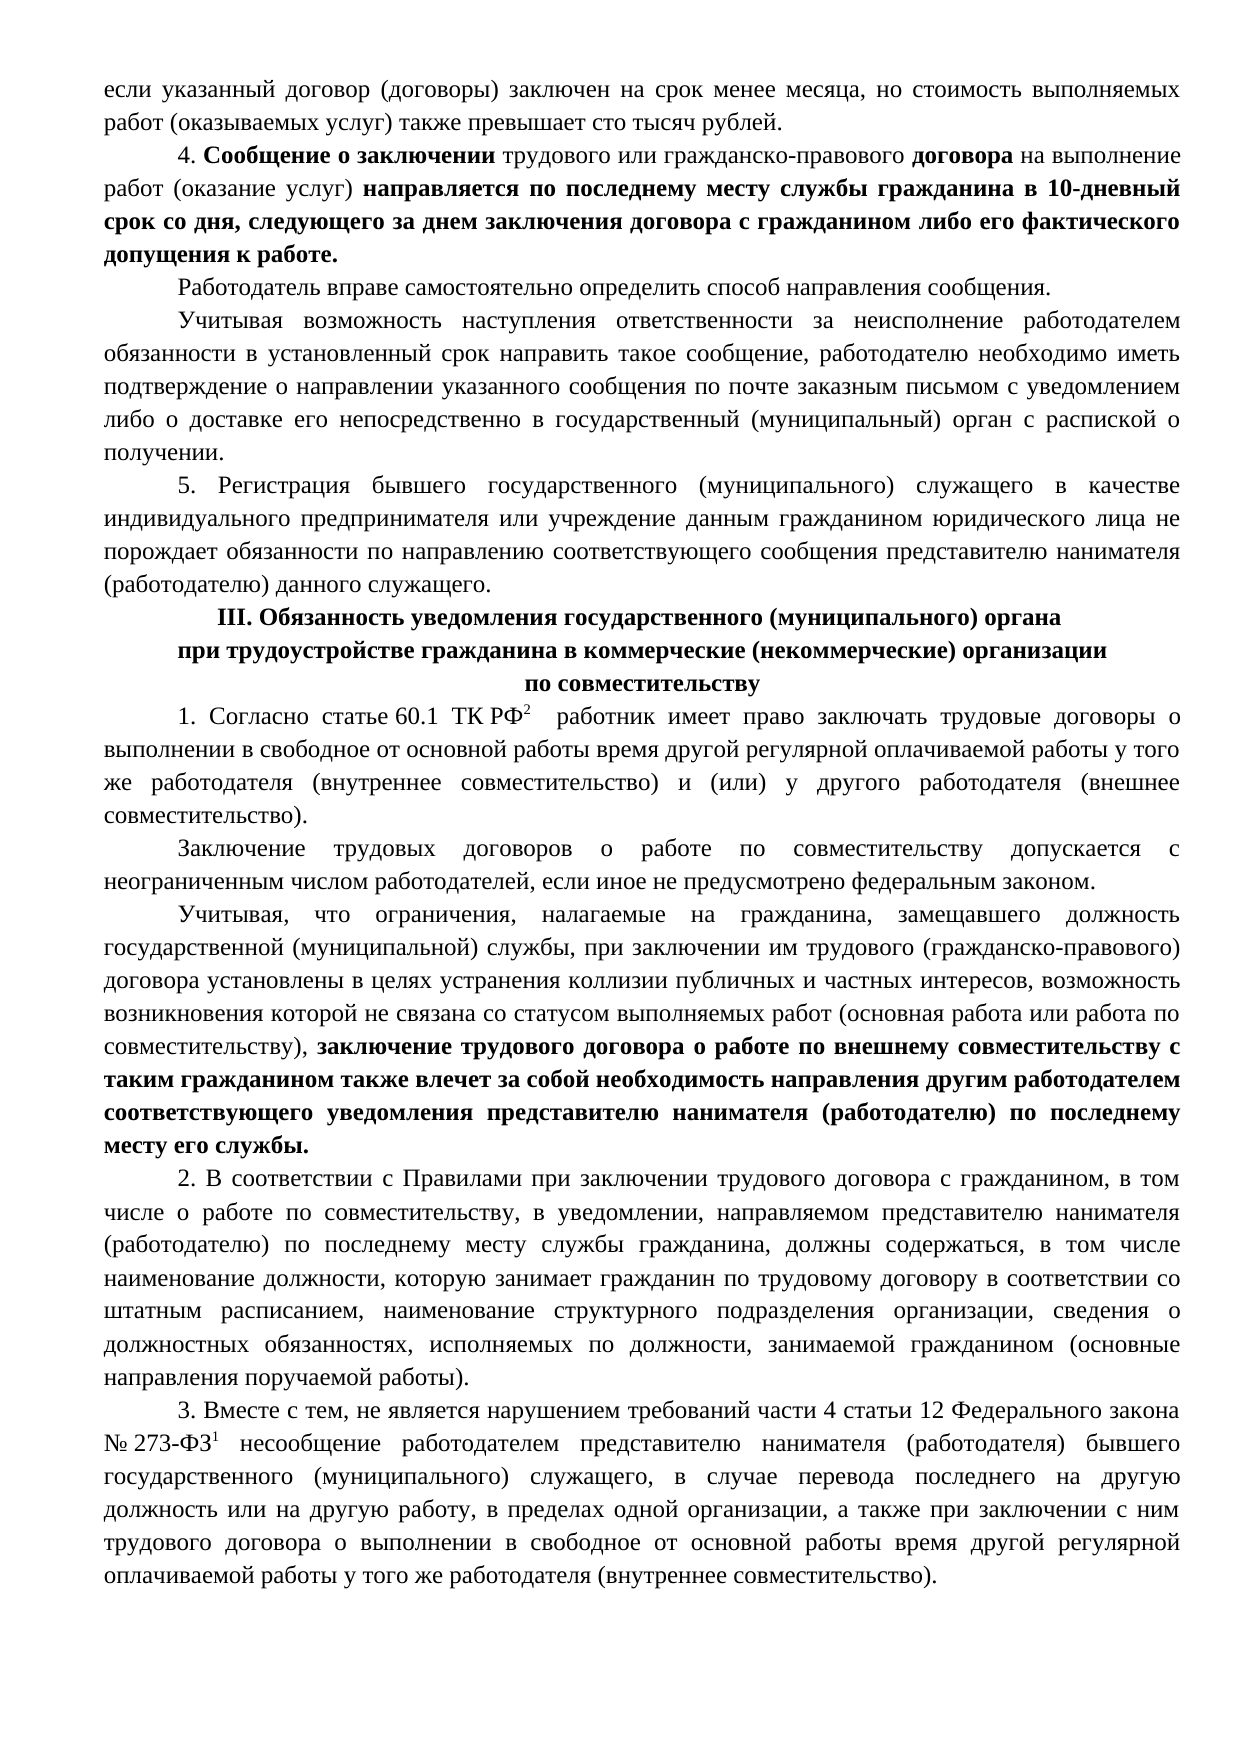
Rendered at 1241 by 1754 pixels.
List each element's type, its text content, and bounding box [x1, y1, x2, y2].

text 3. Вместе с тем, не является нарушением требований части 4 статьи 12 Федерального закона № 273-ФЗ1 несообщение работодателем представителю нанимателя (работодателя) бывшего государственного (муниципального) служащего, в случае перевода последнего на другую должность или на другую работу, в пределах одной организации, а также при заключении с ним трудового договора о выполнении в свободное от основной работы время другой регулярной оплачиваемой работы у того же работодателя (внутреннее совместительство). [103, 1395, 1181, 1588]
text 1. Согласно статье 60.1 ТК РФ2 работник имеет право заключать трудовые договоры о выполнении в свободное от основной работы время другой регулярной оплачиваемой работы у того же работодателя (внутреннее совместительство) и (или) у другого работодателя (внешнее совместительство). [103, 701, 1181, 829]
text III. Обязанность уведомления государственного (муниципального) органа при трудоустройстве гражданина в коммерческие (некоммерческие) организации [103, 602, 1181, 664]
text по совместительству [103, 668, 1181, 697]
text Работодатель вправе самостоятельно определить способ направления сообщения. [103, 272, 1181, 301]
text 5. Регистрация бывшего государственного (муниципального) служащего в качестве индивидуального предпринимателя или учреждение данным гражданином юридического лица не порождает обязанности по направлению соответствующего сообщения представителю нанимателя (работодателю) данного служащего. [103, 470, 1181, 598]
text Учитывая, что ограничения, налагаемые на гражданина, замещавшего должность государственной (муниципальной) службы, при заключении им трудового (гражданско-правового) договора установлены в целях устранения коллизии публичных и частных интересов, возможность возникновения которой не связана со статусом выполняемых работ (основная работа или работа по совместительству), заключение трудового договора о работе по внешнему совместительству с таким гражданином также влечет за собой необходимость направления другим работодателем соответствующего уведомления представителю нанимателя (работодателю) по последнему месту его службы. [103, 899, 1181, 1159]
text 4. Сообщение о заключении трудового или гражданско-правового договора на выполнение работ (оказание услуг) направляется по последнему месту службы гражданина в 10-дневный срок со дня, следующего за днем заключения договора с гражданином либо его фактического допущения к работе. [103, 140, 1181, 268]
text 2. В соответствии с Правилами при заключении трудового договора с гражданином, в том числе о работе по совместительству, в уведомлении, направляемом представителю нанимателя (работодателю) по последнему месту службы гражданина, должны содержаться, в том числе наименование должности, которую занимает гражданин по трудовому договору в соответствии со штатным расписанием, наименование структурного подразделения организации, сведения о должностных обязанностях, исполняемых по должности, занимаемой гражданином (основные направления поручаемой работы). [103, 1163, 1181, 1390]
text Заключение трудовых договоров о работе по совместительству допускается с неограниченным числом работодателей, если иное не предусмотрено федеральным законом. [103, 833, 1181, 895]
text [103, 74, 1181, 136]
text Учитывая возможность наступления ответственности за неисполнение работодателем обязанности в установленный срок направить такое сообщение, работодателю необходимо иметь подтверждение о направлении указанного сообщения по почте заказным письмом с уведомлением либо о доставке его непосредственно в государственный (муниципальный) орган с распиской о получении. [103, 305, 1181, 466]
